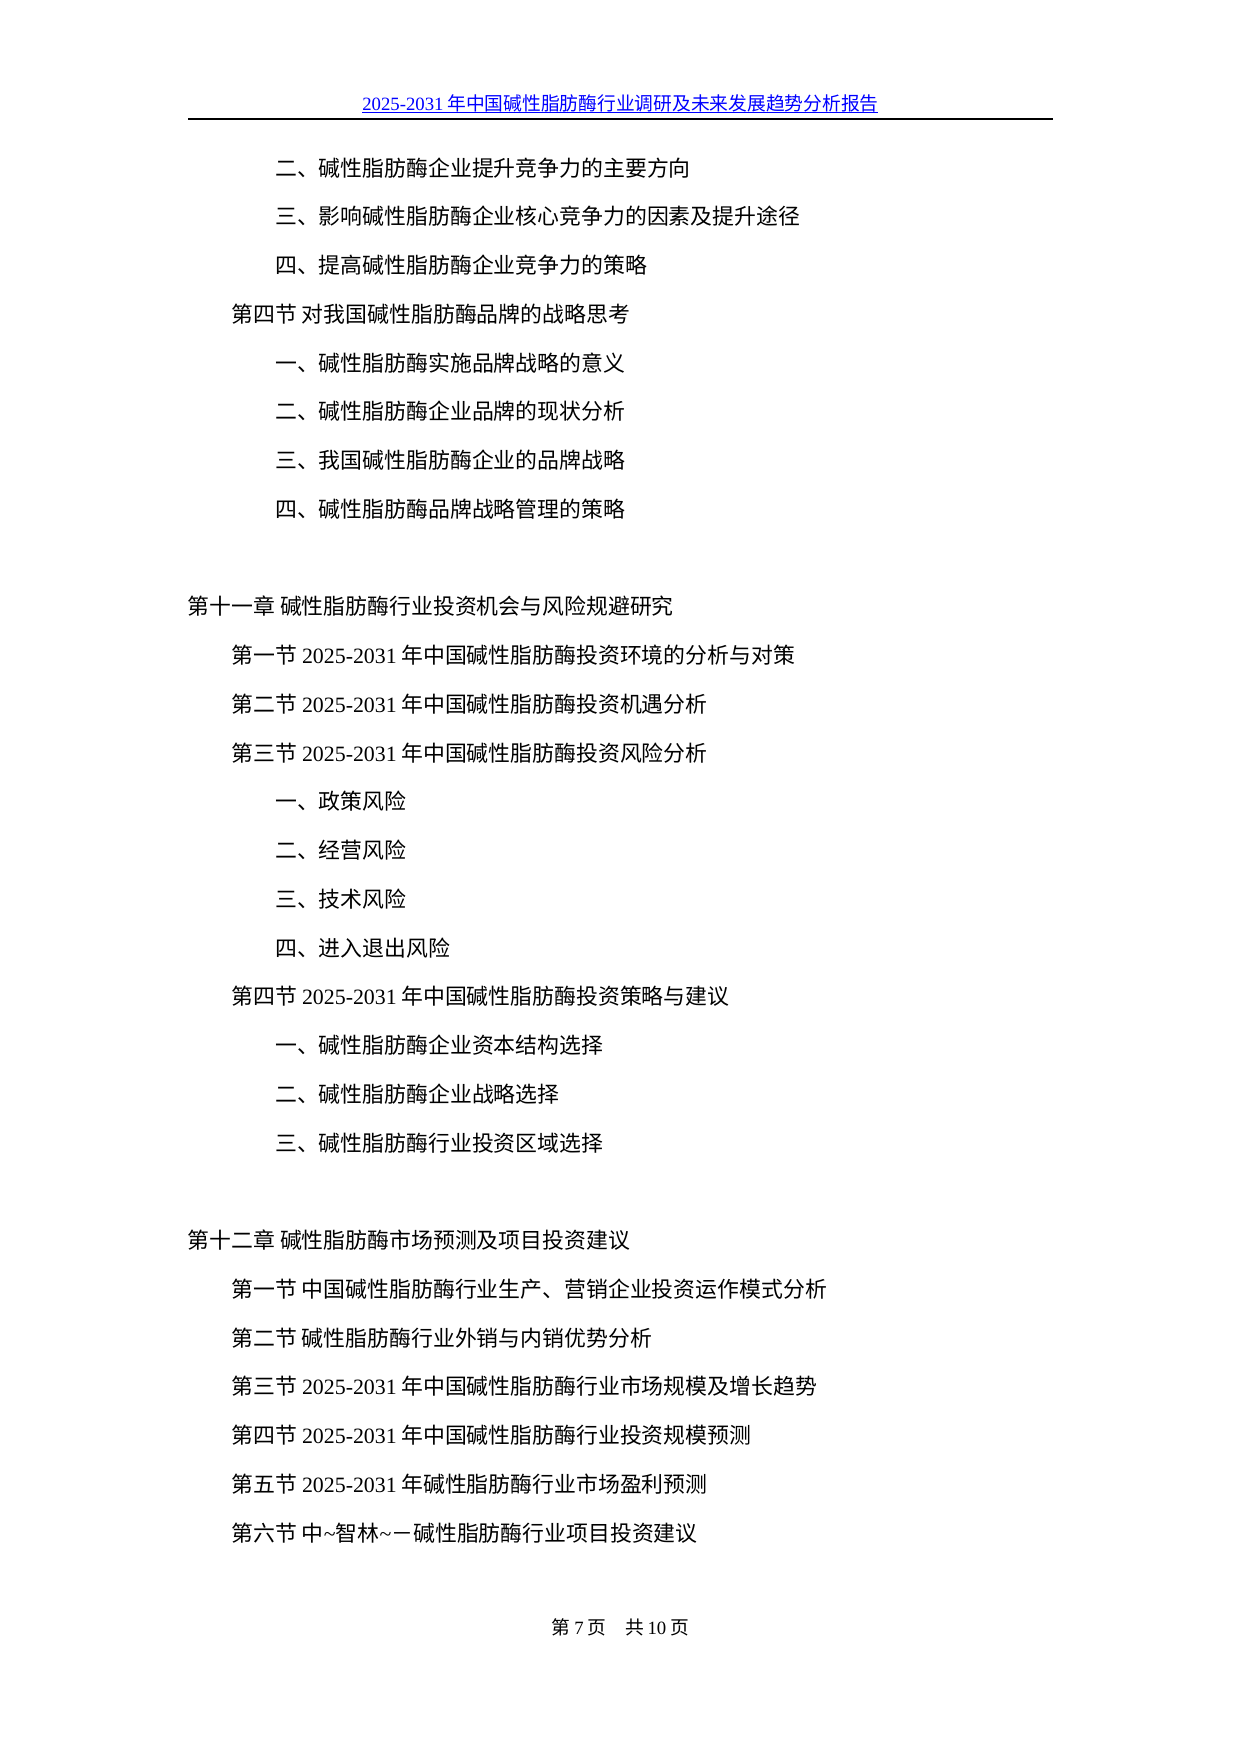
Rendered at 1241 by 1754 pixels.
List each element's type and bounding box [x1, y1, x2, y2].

text [187, 150, 1053, 1548]
